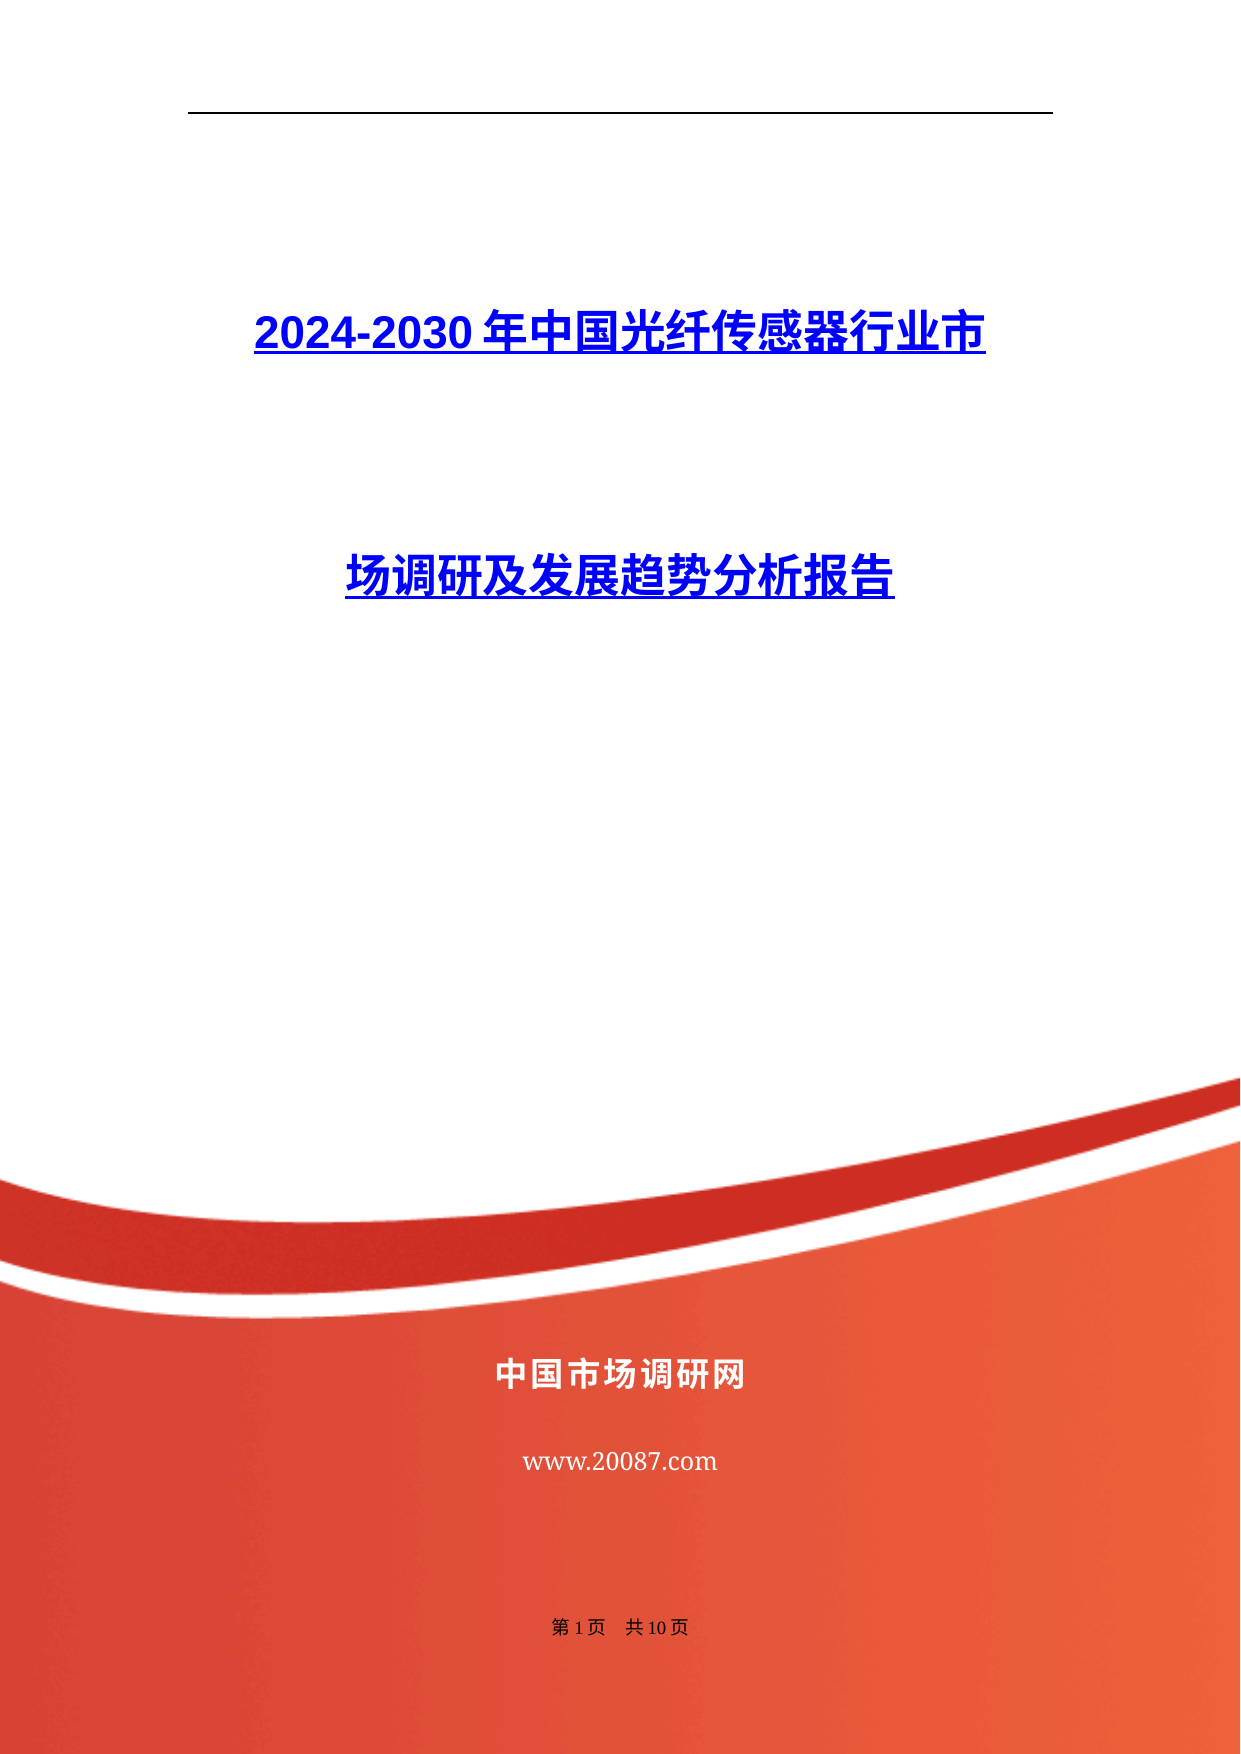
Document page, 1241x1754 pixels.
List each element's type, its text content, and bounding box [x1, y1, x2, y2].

table_header 2024-2030年中国光纤传感器行业市场调研及发展趋势分析报告 [188, 207, 1053, 773]
subtitle 中国市场调研网 [187, 1339, 1053, 1404]
picture [0, 1006, 1241, 1754]
text www.20087.com [187, 1428, 1053, 1493]
